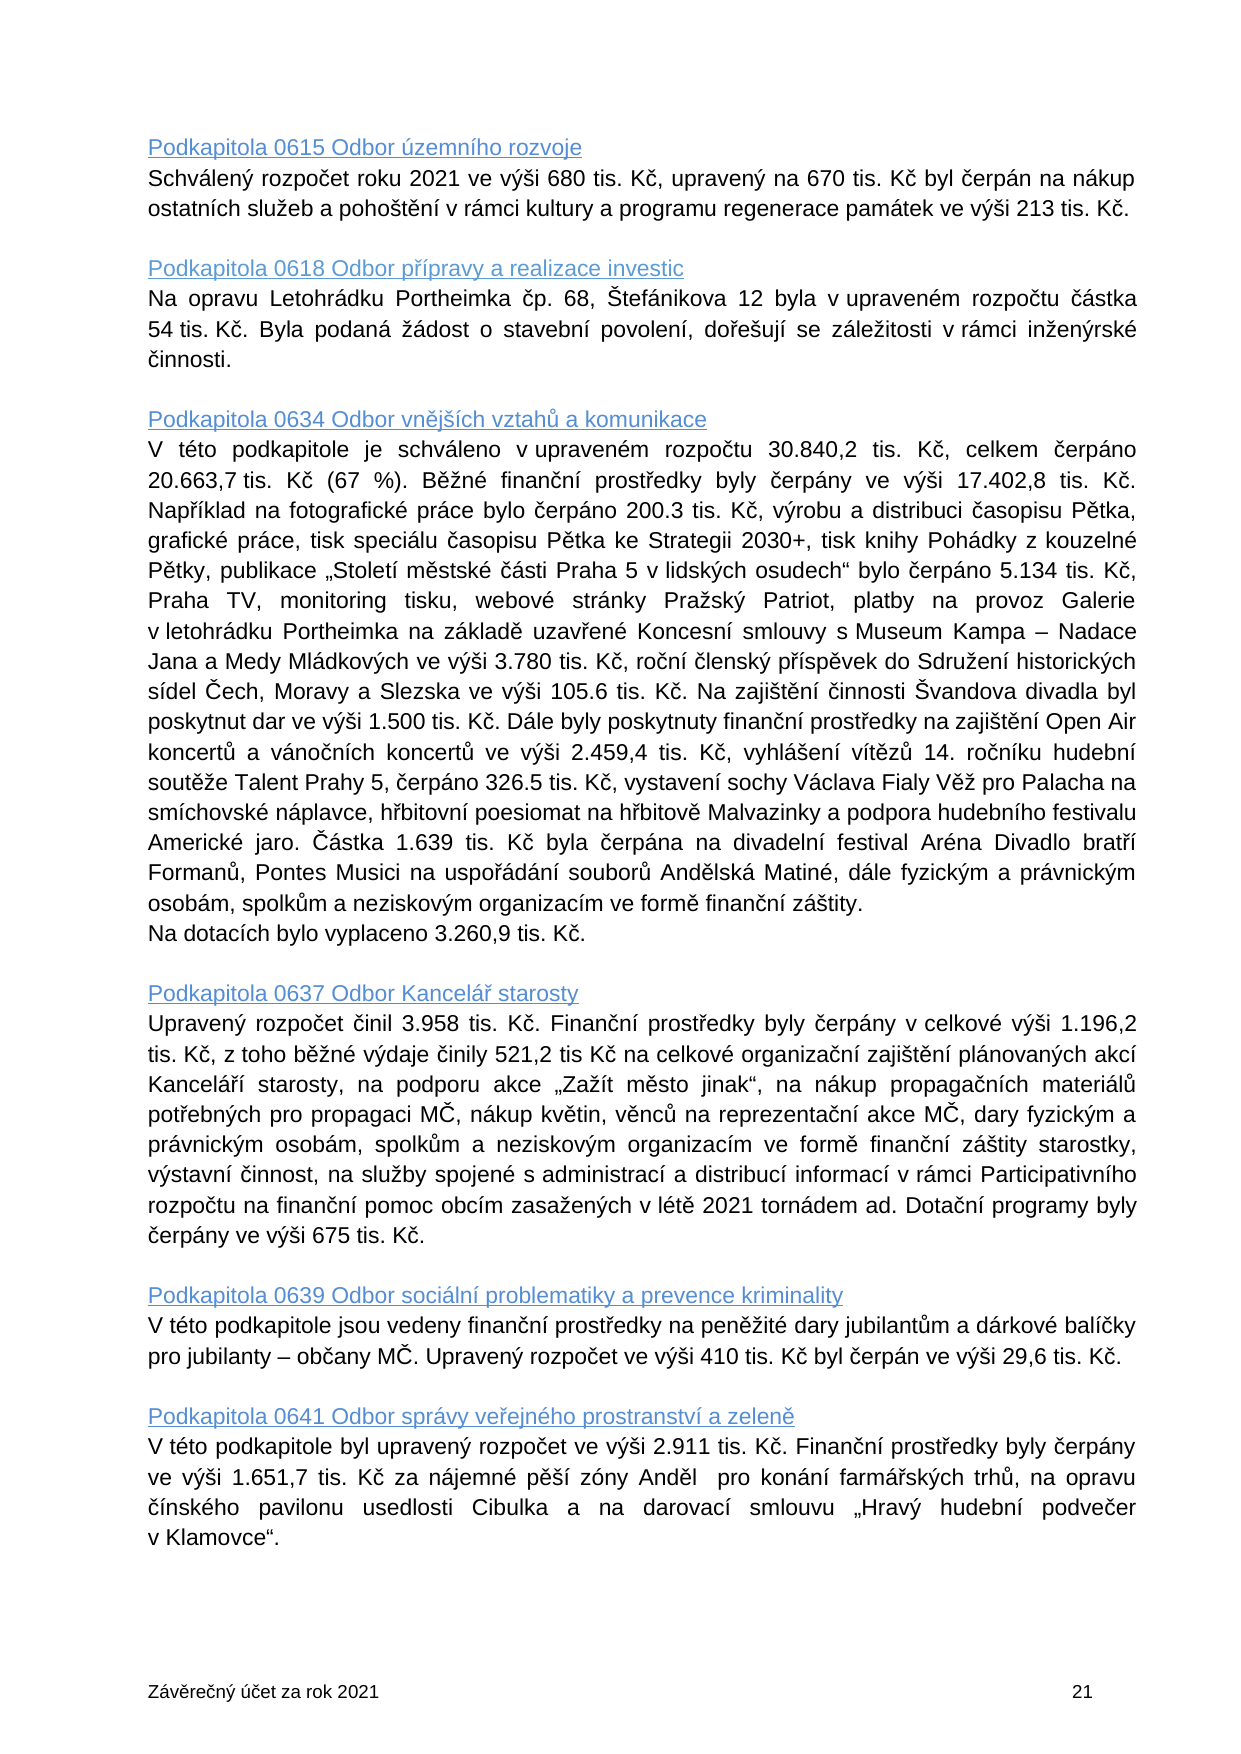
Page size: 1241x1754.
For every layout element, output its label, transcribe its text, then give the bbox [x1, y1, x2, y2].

text Na opravu Letohrádku Portheimka čp. 68, Štefánikova 12 byla v upraveném rozpočtu částka 54 tis. Kč. Byla podaná žádost o stavební povolení, dořešují se záležitosti v rámci inženýrské činnosti. [148, 285, 1137, 372]
subtitle Podkapitola 0634 Odbor vnějších vztahů a komunikace [148, 406, 1122, 432]
subtitle Podkapitola 0641 Odbor správy veřejného prostranství a zeleně [148, 1403, 1122, 1429]
text Podkapitola 0618 Odbor přípravy a realizace investic [148, 255, 1137, 281]
text Upravený rozpočet činil 3.958 tis. Kč. Finanční prostředky byly čerpány v celkové výši 1.196,2 tis. Kč, z toho běžné výdaje činily 521,2 tis Kč na celkové organizační zajištění plánovaných akcí Kanceláří starosty, na podporu akce „Zažít město jinak“, na nákup propagačních materiálů potřebných pro propagaci MČ, nákup květin, věnců na reprezentační akce MČ, dary fyzickým a právnickým osobám, spolkům a neziskovým organizacím ve formě finanční záštity starostky, výstavní činnost, na služby spojené s administrací a distribucí informací v rámci Participativního rozpočtu na finanční pomoc obcím zasažených v létě 2021 tornádem ad. Dotační programy byly čerpány ve výši 675 tis. Kč. [148, 1010, 1137, 1248]
text V této podkapitole je schváleno v upraveném rozpočtu 30.840,2 tis. Kč, celkem čerpáno 20.663,7 tis. Kč (67 %). Běžné finanční prostředky byly čerpány ve výši 17.402,8 tis. Kč. Například na fotografické práce bylo čerpáno 200.3 tis. Kč, výrobu a distribuci časopisu Pětka, grafické práce, tisk speciálu časopisu Pětka ke Strategii 2030+, tisk knihy Pohádky z kouzelné Pětky, publikace „Století městské části Praha 5 v lidských osudech“ bylo čerpáno 5.134 tis. Kč, Praha TV, monitoring tisku, webové stránky Pražský Patriot, platby na provoz Galerie v letohrádku Portheimka na základě uzavřené Koncesní smlouvy s Museum Kampa – Nadace Jana a Medy Mládkových ve výši 3.780 tis. Kč, roční členský příspěvek do Sdružení historických sídel Čech, Moravy a Slezska ve výši 105.6 tis. Kč. Na zajištění činnosti Švandova divadla byl poskytnut dar ve výši 1.500 tis. Kč. Dále byly poskytnuty finanční prostředky na zajištění Open Air koncertů a vánočních koncertů ve výši 2.459,4 tis. Kč, vyhlášení vítězů 14. ročníku hudební soutěže Talent Prahy 5, čerpáno 326.5 tis. Kč, vystavení sochy Václava Fialy Věž pro Palacha na smíchovské náplavce, hřbitovní poesiomat na hřbitově Malvazinky a podpora hudebního festivalu Americké jaro. Částka 1.639 tis. Kč byla čerpána na divadelní festival Aréna Divadlo bratří Formanů, Pontes Musici na uspořádání souborů Andělská Matiné, dále fyzickým a právnickým osobám, spolkům a neziskovým organizacím ve formě finanční záštity. [148, 436, 1137, 916]
subtitle Podkapitola 0637 Odbor Kancelář starosty [148, 980, 1122, 1006]
text Schválený rozpočet roku 2021 ve výši 680 tis. Kč, upravený na 670 tis. Kč byl čerpán na nákup ostatních služeb a pohoštění v rámci kultury a programu regenerace památek ve výši 213 tis. Kč. [148, 164, 1137, 221]
text V této podkapitole byl upravený rozpočet ve výši 2.911 tis. Kč. Finanční prostředky byly čerpány ve výši 1.651,7 tis. Kč za nájemné pěší zóny Anděl pro konání farmářských trhů, na opravu čínského pavilonu usedlosti Cibulka a na darovací smlouvu „Hravý hudební podvečer v Klamovce“. [148, 1433, 1137, 1550]
subtitle Podkapitola 0639 Odbor sociální problematiky a prevence kriminality [148, 1282, 1122, 1308]
subtitle Podkapitola 0615 Odbor územního rozvoje [148, 134, 1122, 161]
text Na dotacích bylo vyplaceno 3.260,9 tis. Kč. [148, 920, 1137, 946]
text V této podkapitole jsou vedeny finanční prostředky na peněžité dary jubilantům a dárkové balíčky pro jubilanty – občany MČ. Upravený rozpočet ve výši 410 tis. Kč byl čerpán ve výši 29,6 tis. Kč. [148, 1312, 1137, 1369]
